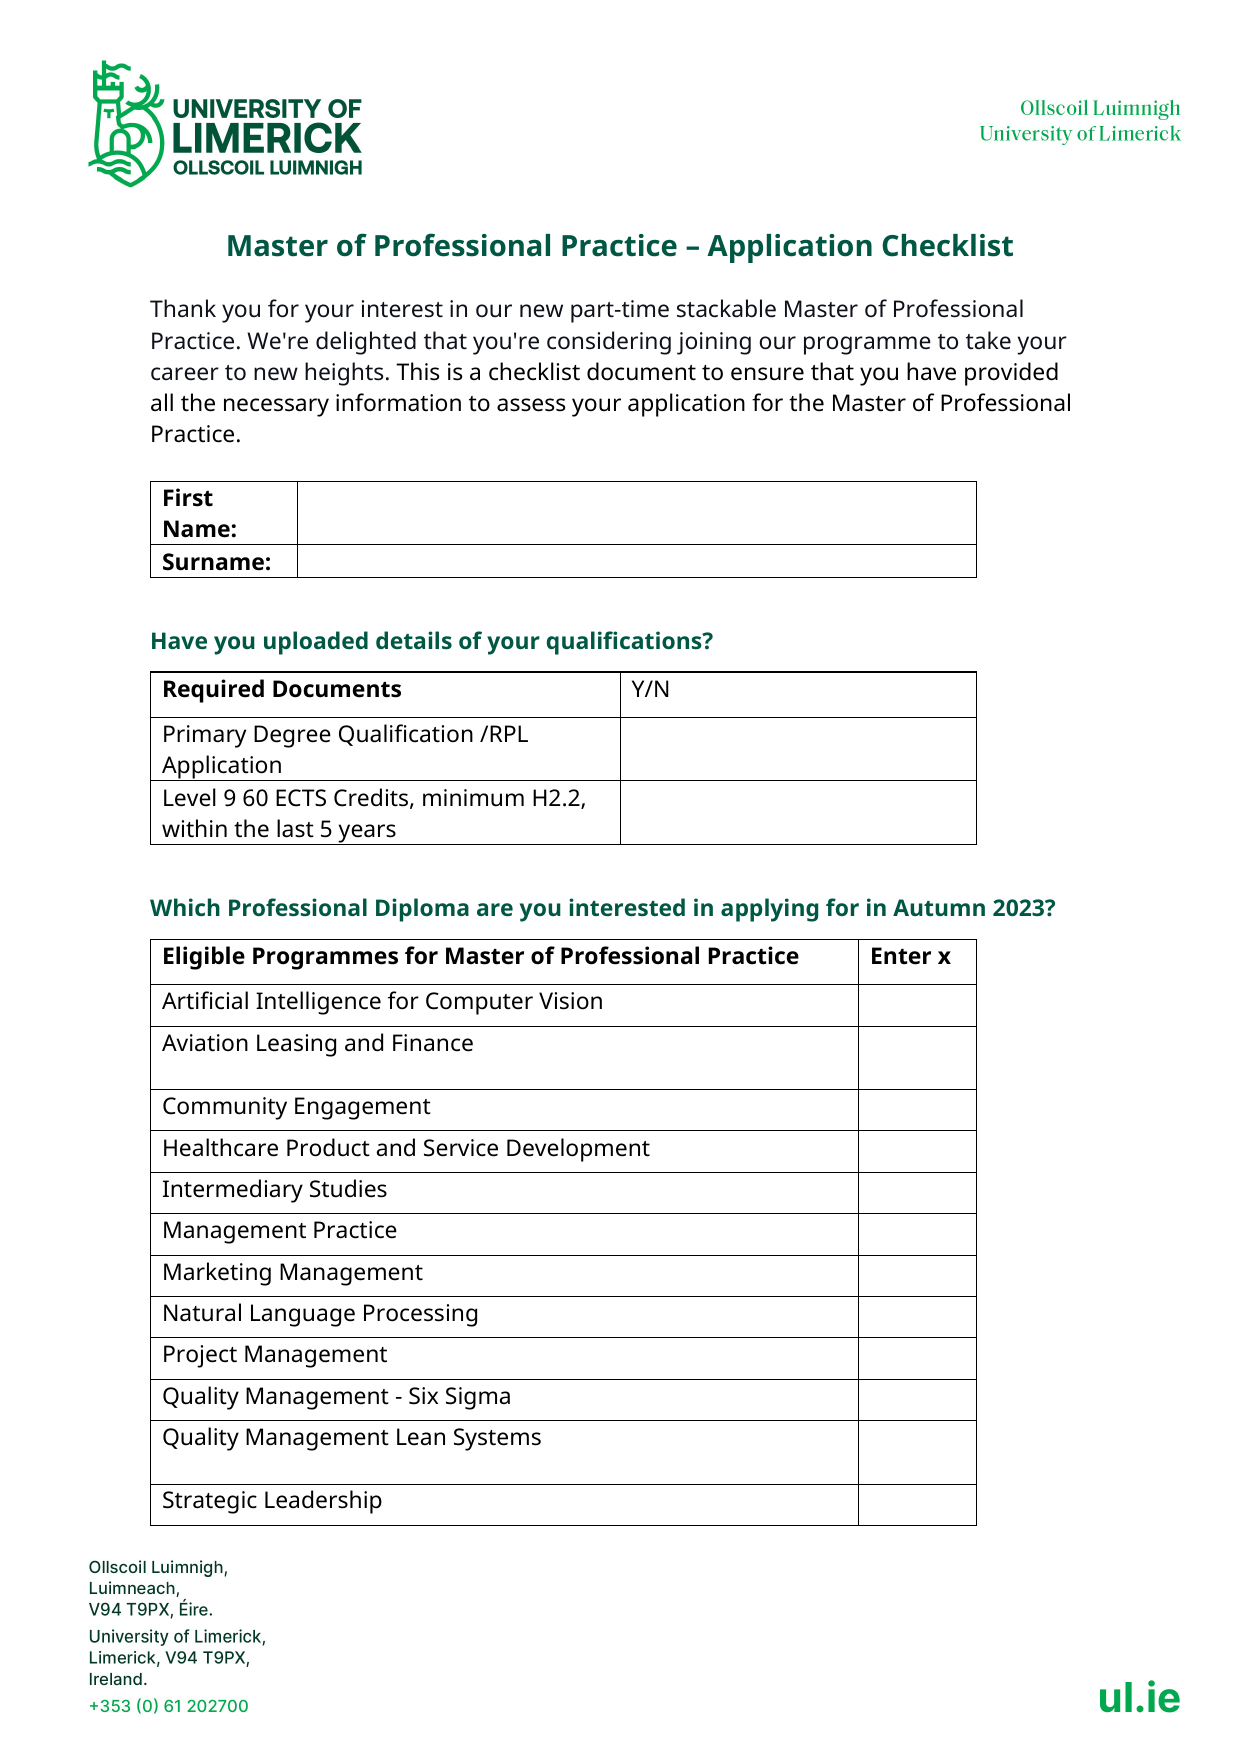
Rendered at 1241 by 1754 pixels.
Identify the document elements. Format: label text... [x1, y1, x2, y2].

table_cell Artificial Intelligence for Computer Vision [151, 985, 858, 1026]
text Have you uploaded details of your qualifications? [150, 578, 1090, 656]
table_cell [859, 1131, 976, 1172]
table_cell Management Practice [151, 1214, 858, 1254]
table_cell Quality Management - Six Sigma [151, 1380, 858, 1420]
table_cell [859, 1090, 976, 1130]
table_cell Strategic Leadership [151, 1485, 858, 1525]
table_cell [859, 1027, 976, 1089]
table_cell Natural Language Processing [151, 1297, 858, 1337]
table_cell Project Management [151, 1338, 858, 1378]
table_cell [859, 1297, 976, 1337]
table_cell Quality Management Lean Systems [151, 1421, 858, 1483]
table_cell Intermediary Studies [151, 1173, 858, 1213]
table_header Eligible Programmes for Master of Professional Practice [151, 940, 858, 984]
table_cell [859, 1173, 976, 1213]
table_cell Aviation Leasing and Finance [151, 1027, 858, 1089]
table_cell [859, 1485, 976, 1525]
table_cell [859, 1338, 976, 1378]
text Master of Professional Practice – Application Checklist [150, 197, 1090, 264]
table_cell [859, 1380, 976, 1420]
table_cell Surname: [151, 545, 297, 577]
text Which Professional Diploma are you interested in applying for in Autumn 2023? [150, 892, 1090, 923]
table_cell [621, 718, 976, 780]
table_cell [621, 781, 976, 844]
text Thank you for your interest in our new part-time stackable Master of Professional Practice. We're delighted that you're considering joining our programme to take your career to new heights. This is a checklist document to ensure that you have provided all the necessary information to assess your application for the Master of Professional Practice. [150, 293, 1090, 449]
table_header Y/N [621, 673, 976, 717]
table_header Enter x [859, 940, 976, 984]
table_cell Community Engagement [151, 1090, 858, 1130]
table_cell [859, 985, 976, 1026]
table_cell [859, 1256, 976, 1296]
table_cell [859, 1214, 976, 1254]
table_cell Level 9 60 ECTS Credits, minimum H2.2, within the last 5 years [151, 781, 620, 844]
picture [0, 1, 1240, 1754]
table_header Required Documents [151, 673, 620, 717]
table_cell [859, 1421, 976, 1483]
table_cell [298, 545, 976, 577]
table_cell Marketing Management [151, 1256, 858, 1296]
table_header [298, 482, 976, 544]
table_header First Name: [151, 482, 297, 544]
table_cell Primary Degree Qualification /RPL Application [151, 718, 620, 780]
table_cell Healthcare Product and Service Development [151, 1131, 858, 1172]
